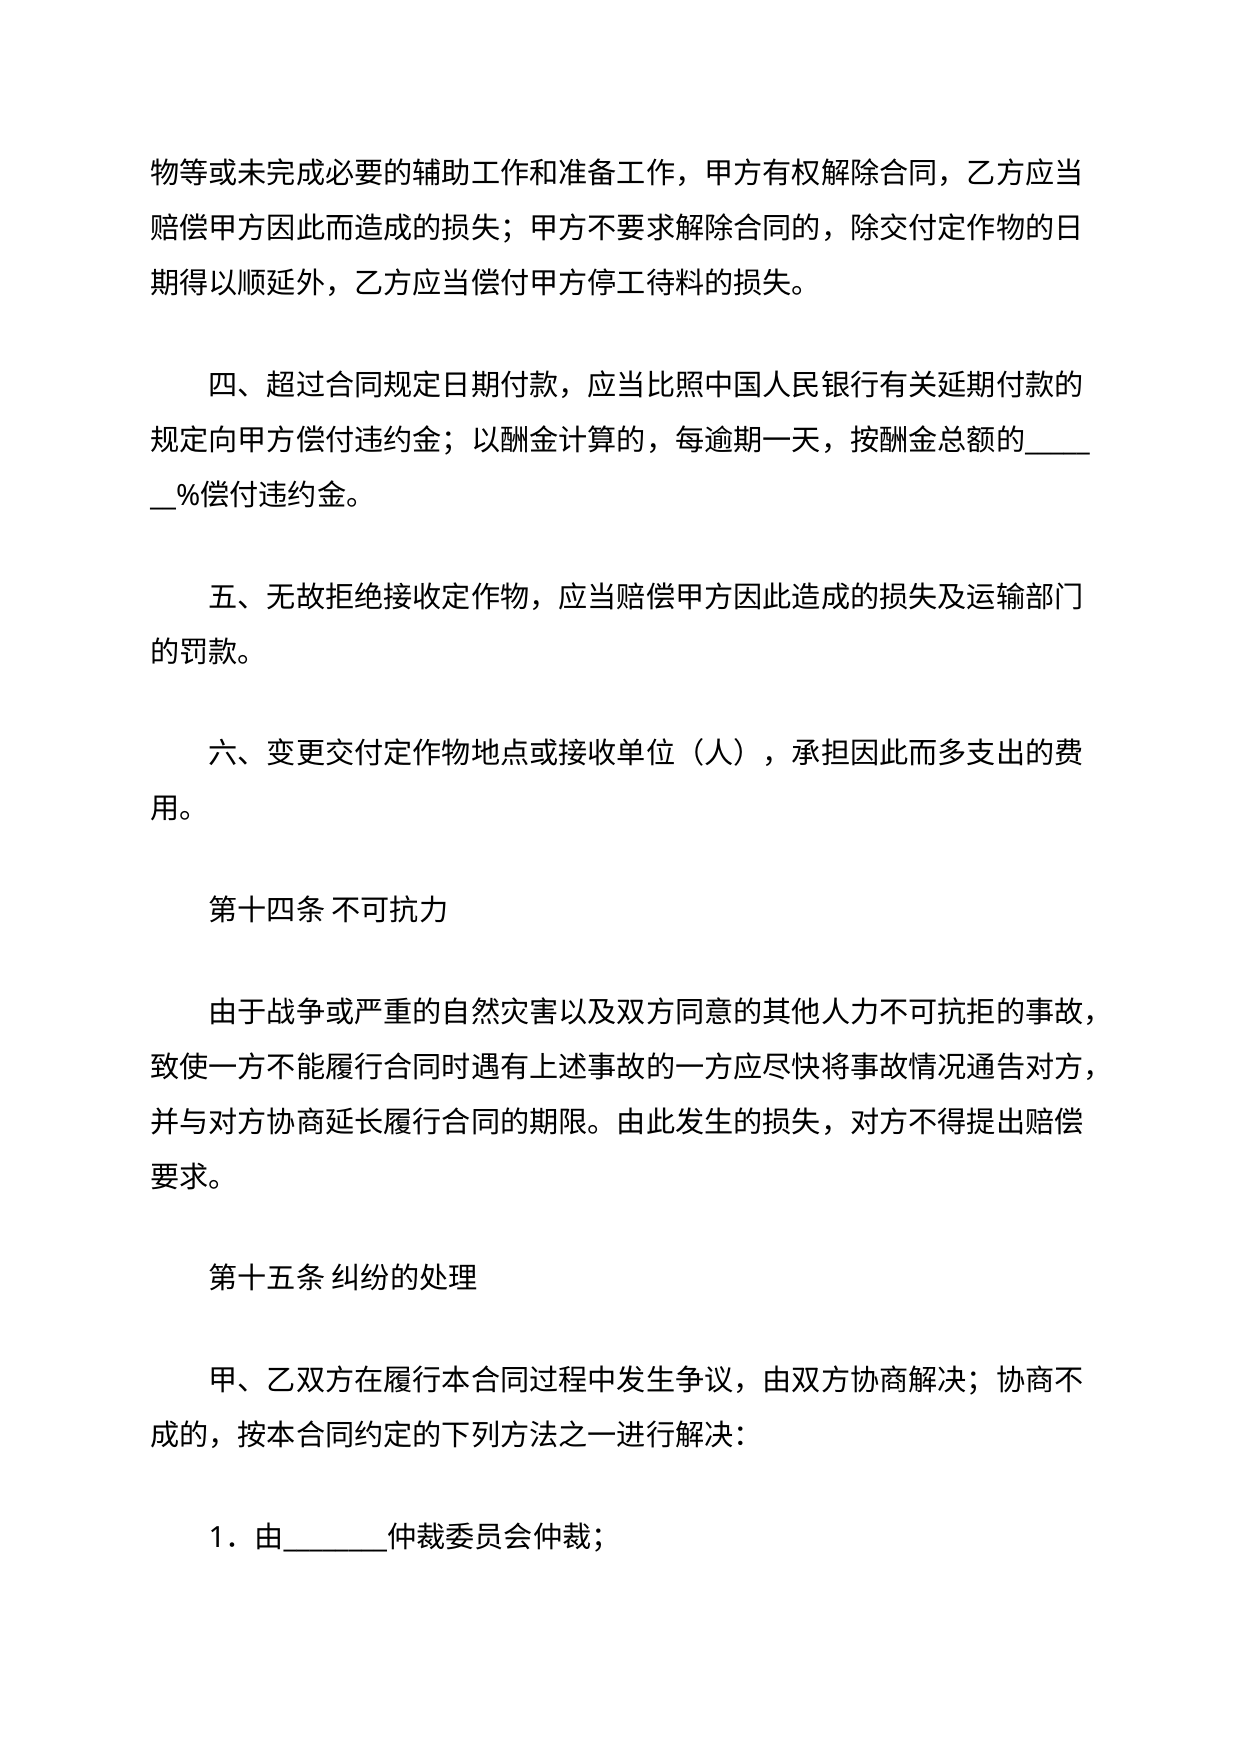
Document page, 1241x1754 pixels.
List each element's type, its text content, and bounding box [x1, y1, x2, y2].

text 六、变更交付定作物地点或接收单位（人），承担因此而多支出的费用。 [150, 730, 1090, 827]
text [150, 150, 1090, 302]
text 甲、乙双方在履行本合同过程中发生争议，由双方协商解决；协商不成的，按本合同约定的下列方法之一进行解决： [150, 1357, 1090, 1454]
text 四、超过合同规定日期付款，应当比照中国人民银行有关延期付款的规定向甲方偿付违约金；以酬金计算的，每逾期一天，按酬金总额的_______%偿付违约金。 [150, 362, 1090, 514]
text 五、无故拒绝接收定作物，应当赔偿甲方因此造成的损失及运输部门的罚款。 [150, 573, 1090, 671]
text 1．由________仲裁委员会仲裁； [150, 1513, 1090, 1556]
text 第十四条 不可抗力 [150, 887, 1090, 929]
text 第十五条 纠纷的处理 [150, 1255, 1090, 1297]
text 由于战争或严重的自然灾害以及双方同意的其他人力不可抗拒的事故，致使一方不能履行合同时遇有上述事故的一方应尽快将事故情况通告对方，并与对方协商延长履行合同的期限。由此发生的损失，对方不得提出赔偿要求。 [150, 988, 1090, 1196]
